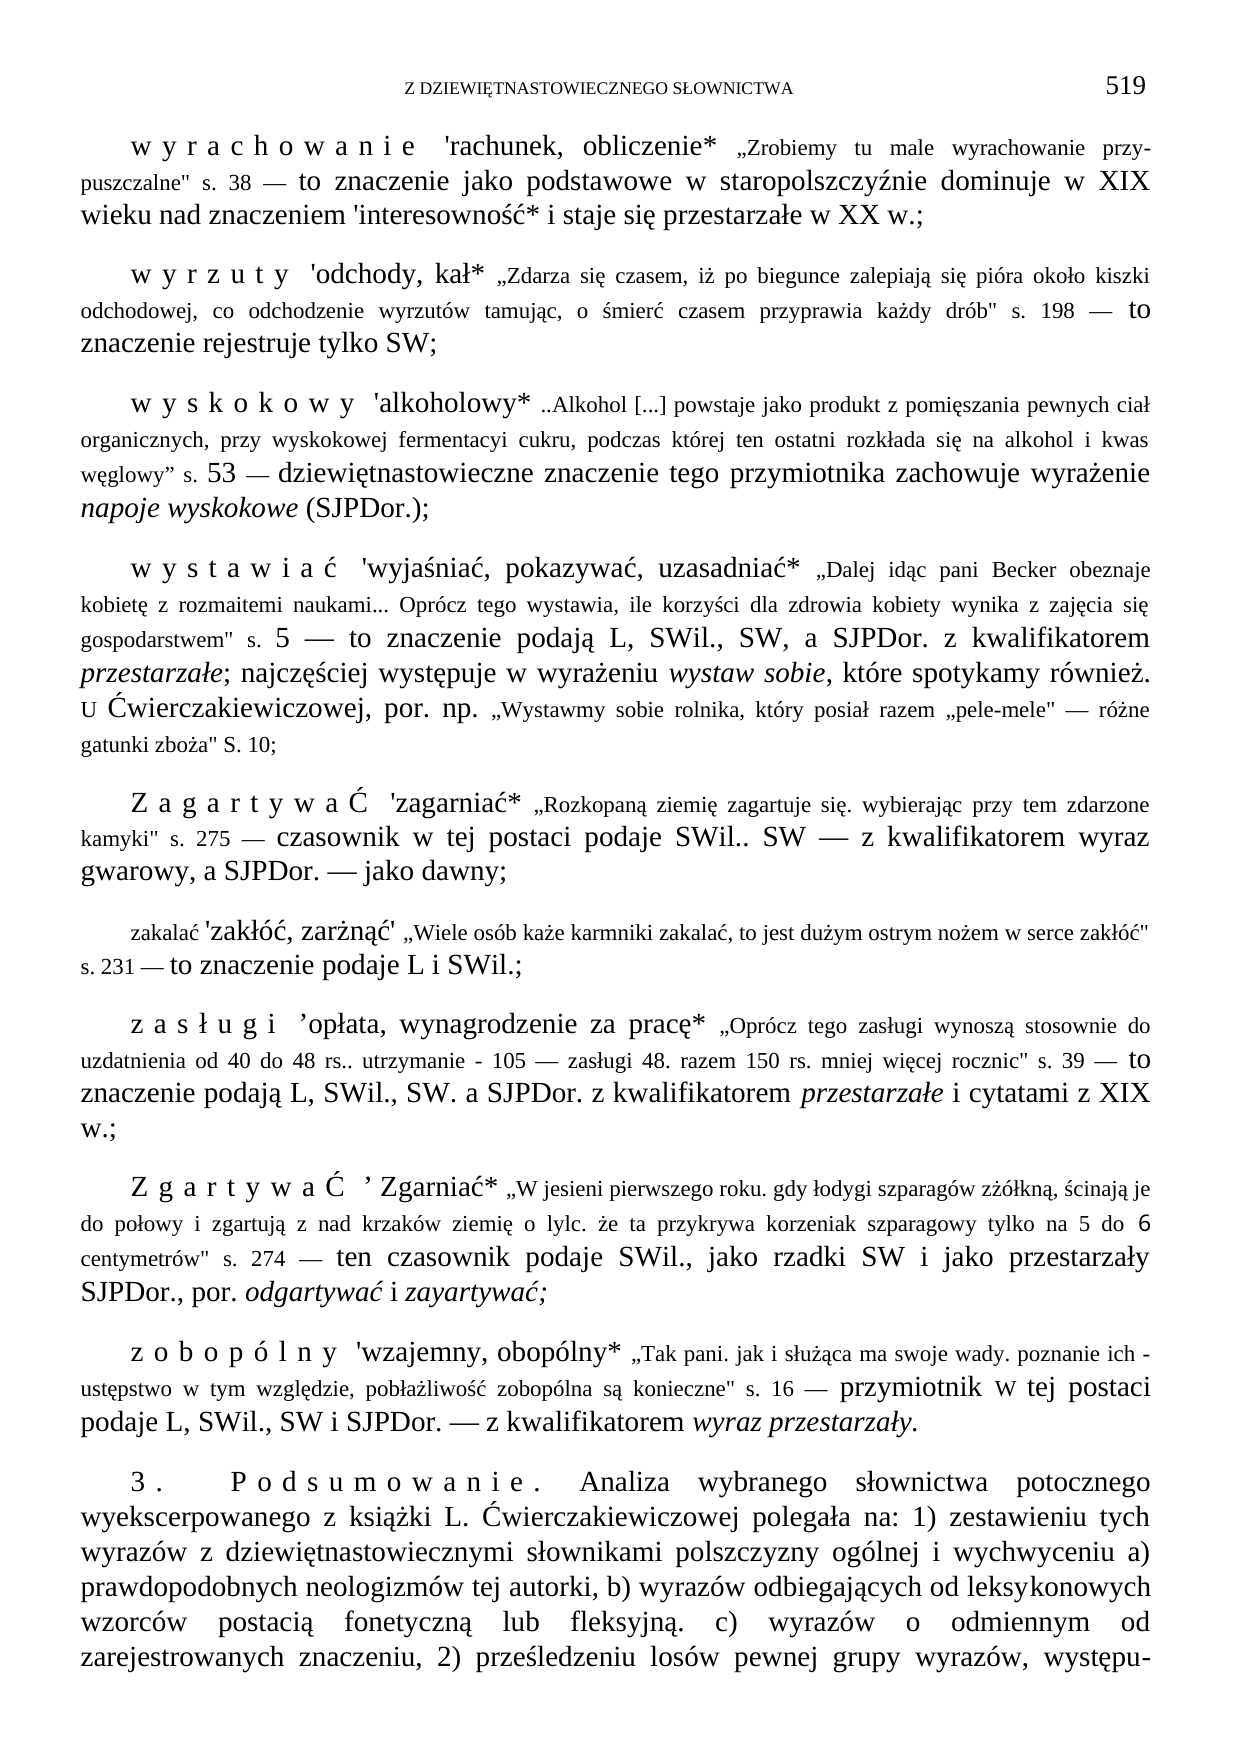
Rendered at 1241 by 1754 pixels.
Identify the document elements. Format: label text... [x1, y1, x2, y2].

text wyrzuty 'odchody, kał* „Zdarza się czasem, iż po biegunce zalepiają się pióra około kiszki odchodowej, co odchodzenie wyrzutów tamując, o śmierć czasem przyprawia każdy drób" s. 198 — to znaczenie rejestruje tylko SW; [80, 256, 1151, 359]
text ZagartywaĆ 'zagarniać* „Rozkopaną ziemię zagartuje się. wybierając przy tem zdarzone kamyki" s. 275 — czasownik w tej postaci podaje SWil.. SW — z kwalifikatorem wyraz gwarowy, a SJPDor. — jako dawny; [80, 784, 1151, 888]
text ZgartywaĆ ’ Zgarniać* „W jesieni pierwszego roku. gdy łodygi szparagów zżółkną, ścinają je do połowy i zgartują z nad krzaków ziemię o lylc. że ta przykrywa korzeniak szparagowy tylko na 5 do 6 centymetrów" s. 274 — ten czasownik podaje SWil., jako rzadki SW i jako przestarzały SJPDor., por. odgartywać i zayartywać; [80, 1168, 1151, 1308]
text zasługi ’opłata, wynagrodzenie za pracę* „Oprócz tego zasługi wynoszą stosownie do uzdatnienia od 40 do 48 rs.. utrzymanie - 105 — zasługi 48. razem 150 rs. mniej więcej rocznic" s. 39 — to znaczenie podają L, SWil., SW. a SJPDor. z kwalifikatorem przestarzałe i cytatami z XIX w.; [80, 1006, 1151, 1144]
text zakalać 'zakłóć, zarżnąć' „Wiele osób każe karmniki zakalać, to jest dużym ostrym nożem w serce zakłóć" s. 231 — to znaczenie podaje L i SWil.; [80, 913, 1151, 981]
text zobopólny 'wzajemny, obopólny* „Tak pani. jak i służąca ma swoje wady. poznanie ich - ustępstwo w tym względzie, pobłażliwość zobopólna są konieczne" s. 16 — przymiotnik W tej postaci podaje L, SWil., SW i SJPDor. — z kwalifikatorem wyraz przestarzały. [80, 1333, 1151, 1438]
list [80, 1463, 1151, 1673]
text wystawiać 'wyjaśniać, pokazywać, uzasadniać* „Dalej idąc pani Becker obeznaje kobietę z rozmaitemi naukami... Oprócz tego wystawia, ile korzyści dla zdrowia kobiety wynika z zajęcia się gospodarstwem" s. 5 — to znaczenie podają L, SWil., SW, a SJPDor. z kwalifikatorem przestarzałe; najczęściej występuje w wyrażeniu wystaw sobie, które spotykamy również. U Ćwierczakiewiczowej, por. np. „Wystawmy sobie rolnika, który posiał razem „pele-mele" — różne gatunki zboża" S. 10; [80, 549, 1151, 759]
text wyrachowanie 'rachunek, obliczenie* „Zrobiemy tu male wyrachowanie przypuszczalne" s. 38 — to znaczenie jako podstawowe w staropolszczyźnie dominuje w XIX wieku nad znaczeniem 'interesowność* i staje się przestarzałe w XX w.; [80, 128, 1151, 231]
text wyskokowy 'alkoholowy* ..Alkohol [...] powstaje jako produkt z pomięszania pewnych ciał organicznych, przy wyskokowej fermentacyi cukru, podczas której ten ostatni rozkłada się na alkohol i kwas węglowy” s. 53 — dziewiętnastowieczne znaczenie tego przymiotnika zachowuje wyrażenie napoje wyskokowe (SJPDor.); [80, 384, 1151, 524]
